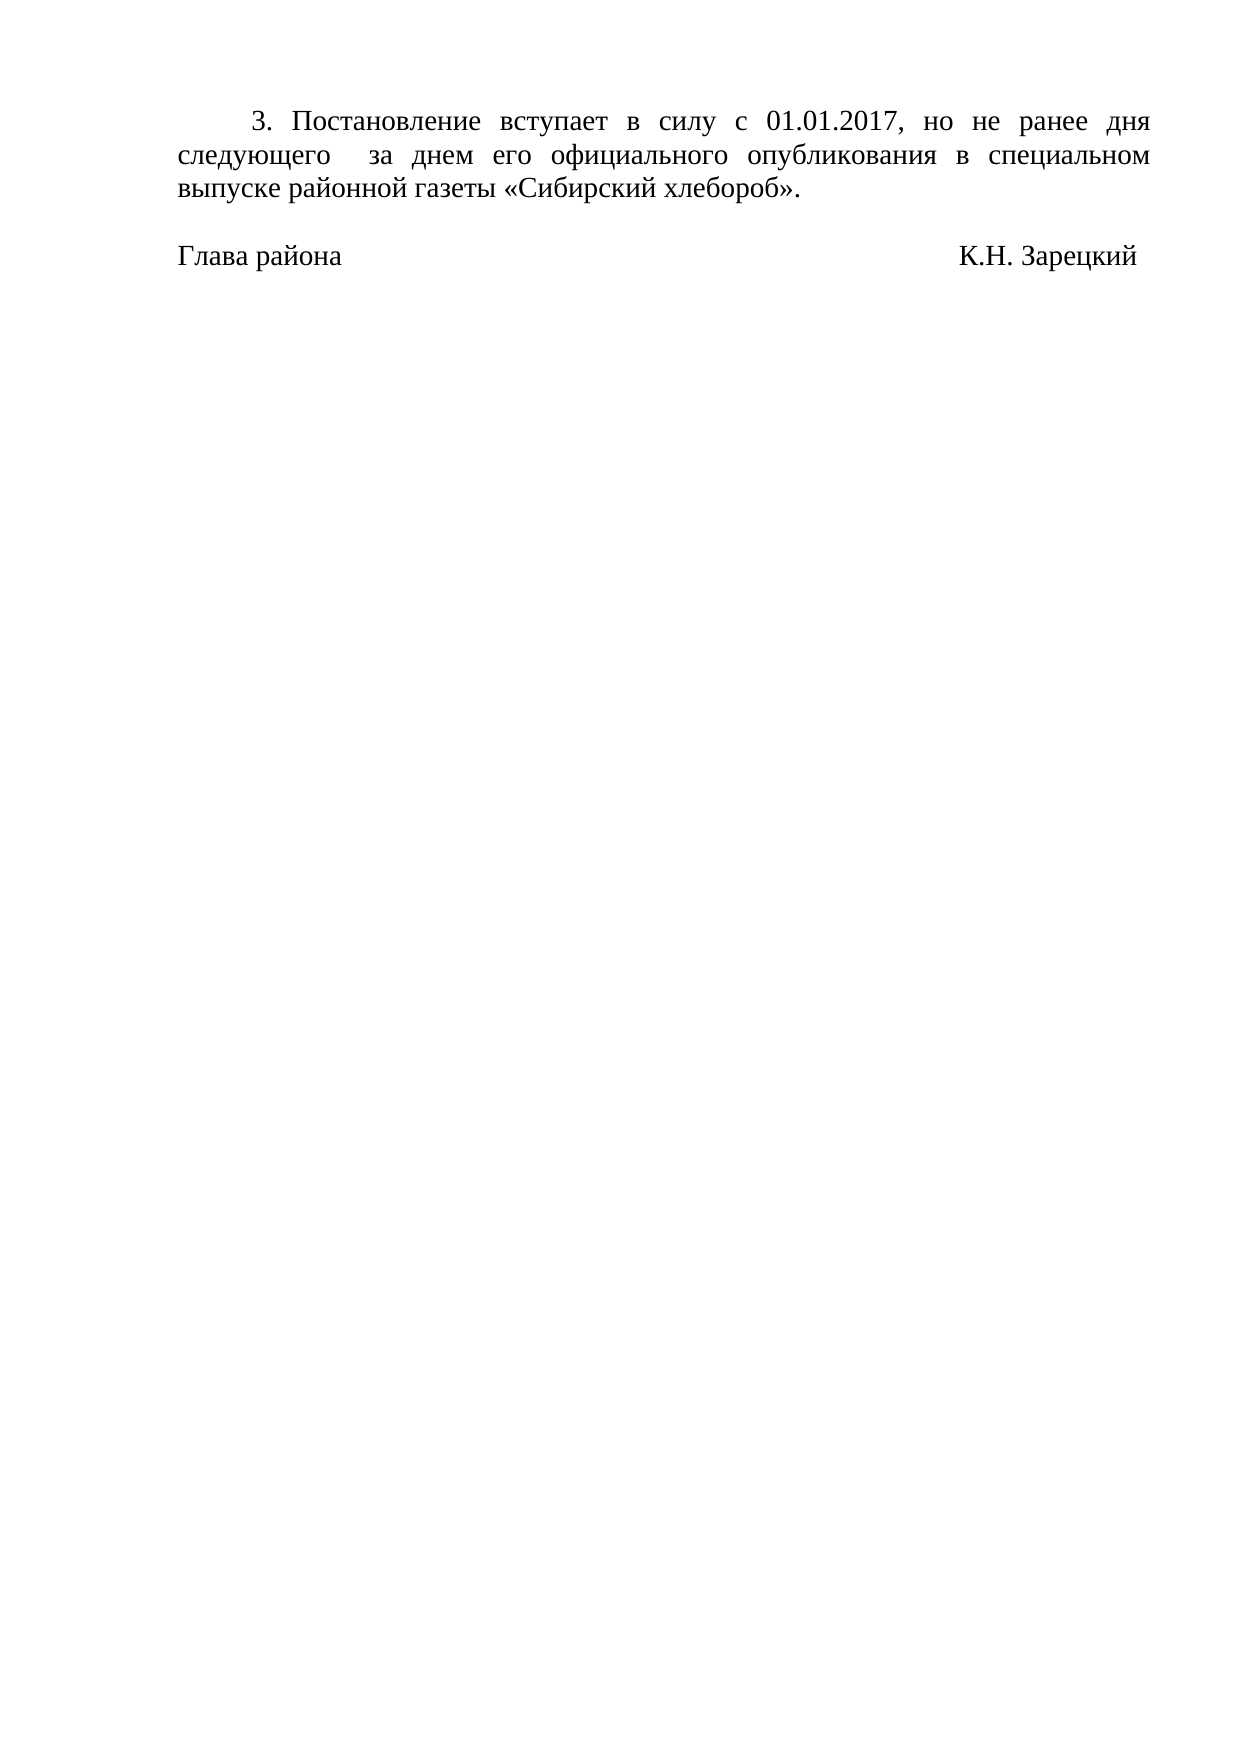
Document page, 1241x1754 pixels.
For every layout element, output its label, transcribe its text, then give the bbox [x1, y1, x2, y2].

text Глава района К.Н. Зарецкий [177, 238, 1152, 271]
text 3. Постановление вступает в силу с 01.01.2017, но не ранее дня следующего за днем его официального опубликования в специальном выпуске районной газеты «Сибирский хлебороб». [177, 103, 1152, 204]
